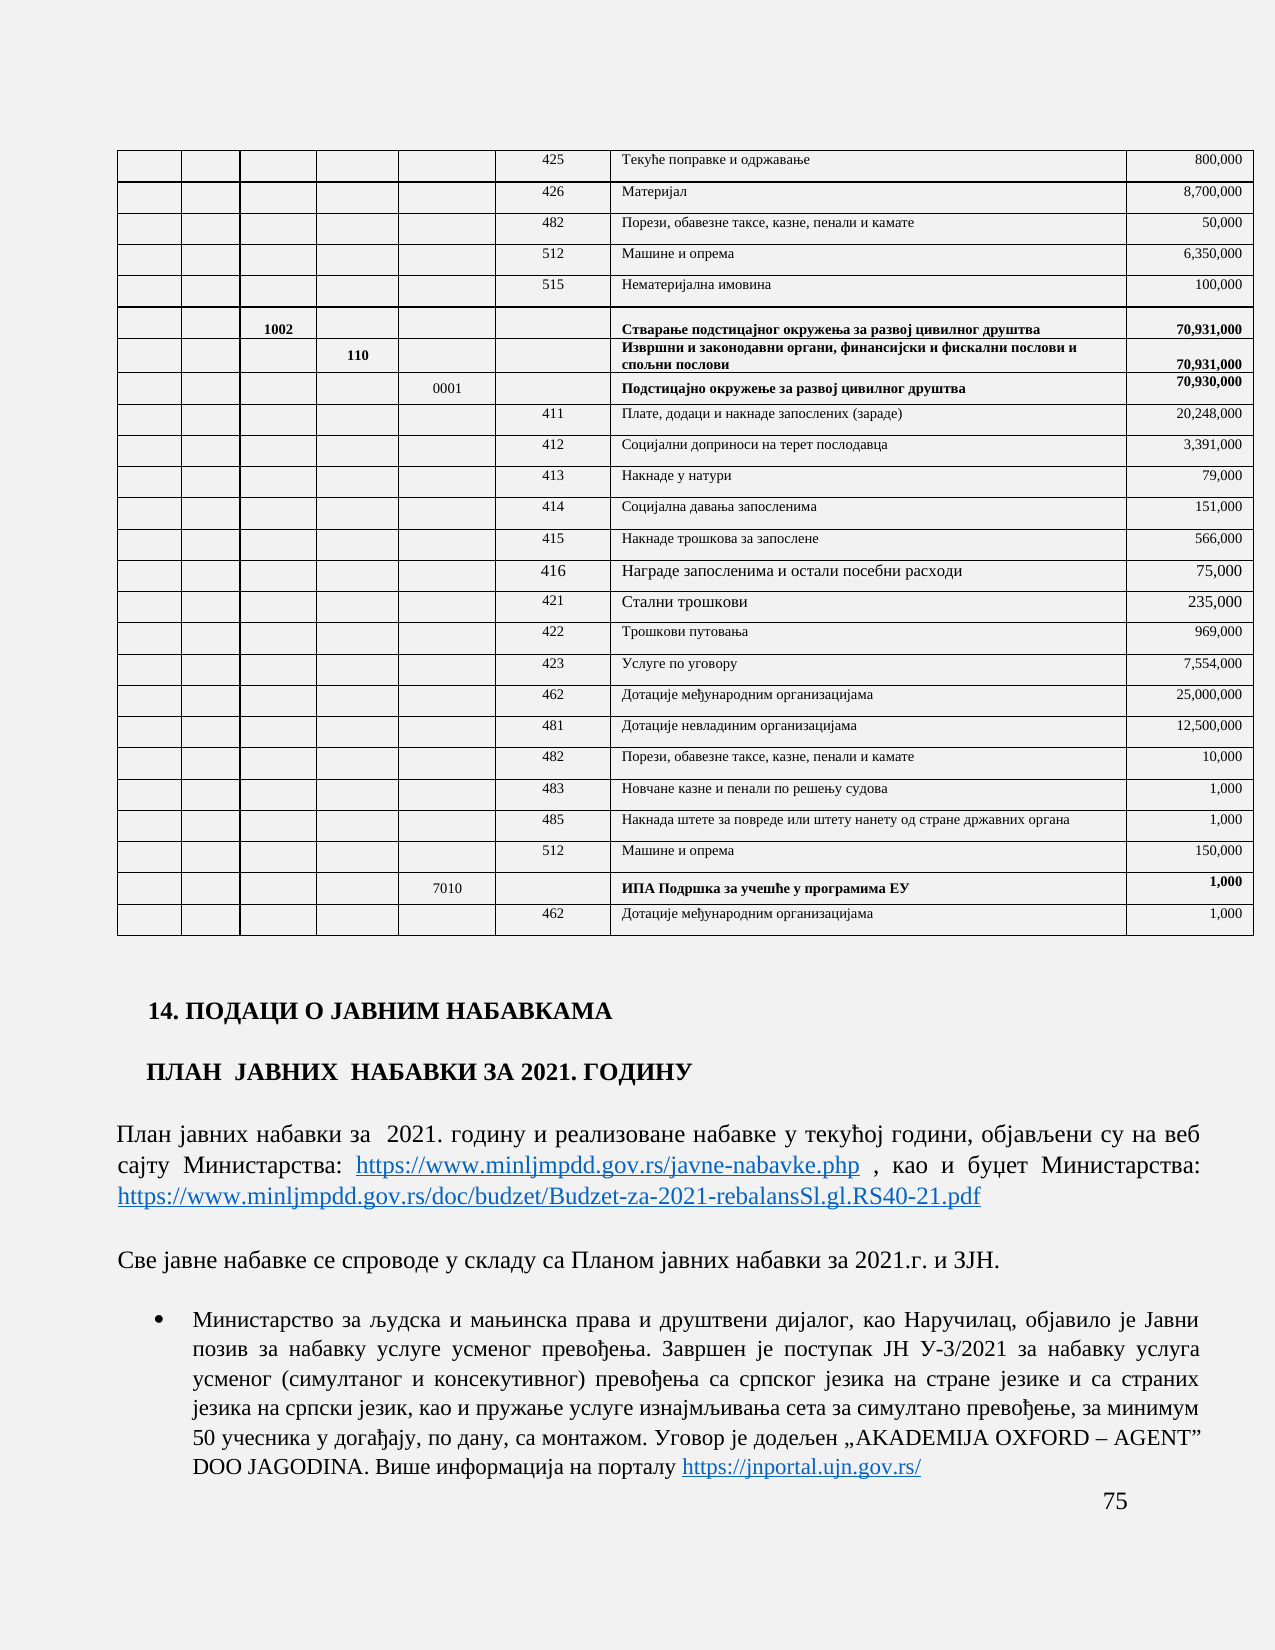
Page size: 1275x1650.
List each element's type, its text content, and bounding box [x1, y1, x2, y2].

table_cell [182, 780, 239, 810]
table_cell Социјални доприноси на терет послодавца [611, 436, 1126, 466]
table_cell 1,000 [1127, 811, 1253, 841]
table_cell [182, 811, 239, 841]
table_cell [241, 467, 316, 497]
table_cell [317, 717, 398, 747]
table_cell [118, 686, 181, 716]
table_cell [118, 436, 181, 466]
table_cell 110 [317, 339, 398, 372]
table_cell 482 [496, 748, 610, 778]
table_cell [241, 436, 316, 466]
table_cell [317, 592, 398, 622]
text 14. ПОДАЦИ О ЈАВНИМ НАБАВКАМА [148, 996, 1192, 1025]
table_cell Текуће поправке и одржавање [611, 151, 1126, 181]
table_cell Награде запосленима и остали посебни расходи [611, 561, 1126, 591]
table_cell Социјална давања запосленима [611, 498, 1126, 528]
table_cell Накнаде у натури [611, 467, 1126, 497]
table_cell [399, 842, 495, 872]
table_cell [182, 905, 239, 935]
table_cell [118, 498, 181, 528]
table_cell [399, 655, 495, 685]
table_cell [399, 905, 495, 935]
table_cell [118, 655, 181, 685]
table_cell 800,000 [1127, 151, 1253, 181]
table_cell [118, 467, 181, 497]
table_cell 0001 [399, 373, 495, 403]
table_cell Порези, обавезне таксе, казне, пенали и камате [611, 214, 1126, 244]
table_cell [182, 530, 239, 560]
table_cell 566,000 [1127, 530, 1253, 560]
table_cell [182, 308, 239, 338]
table_cell [182, 405, 239, 435]
table_cell 422 [496, 623, 610, 653]
table_cell [182, 655, 239, 685]
table_cell [317, 748, 398, 778]
table_cell Накнаде трошкова за запослене [611, 530, 1126, 560]
table_cell Порези, обавезне таксе, казне, пенали и камате [611, 748, 1126, 778]
table_cell Стварање подстицајног окружења за развој цивилног друштва [611, 308, 1126, 338]
table_cell Подстицајно окружење за развој цивилног друштва [611, 373, 1126, 403]
table_cell 50,000 [1127, 214, 1253, 244]
table_cell [118, 748, 181, 778]
table_cell [182, 498, 239, 528]
table_cell Накнада штете за повреде или штету нанету од стране државних органа [611, 811, 1126, 841]
table_cell 481 [496, 717, 610, 747]
table_cell [118, 592, 181, 622]
table_cell [118, 405, 181, 435]
table_cell [118, 151, 181, 181]
table_cell [182, 436, 239, 466]
table_cell [182, 373, 239, 403]
table_cell [317, 308, 398, 338]
table_cell 79,000 [1127, 467, 1253, 497]
table_cell [317, 561, 398, 591]
table_cell 10,000 [1127, 748, 1253, 778]
table_cell [182, 842, 239, 872]
table_cell [399, 214, 495, 244]
table_cell [317, 623, 398, 653]
table_cell [317, 780, 398, 810]
table_cell [241, 183, 316, 213]
table_cell [241, 151, 316, 181]
table_cell [496, 308, 610, 338]
table_cell 411 [496, 405, 610, 435]
table_cell [399, 308, 495, 338]
table_cell [118, 373, 181, 403]
table_cell [241, 245, 316, 275]
table_cell Материјал [611, 183, 1126, 213]
table_cell [241, 623, 316, 653]
table_cell 462 [496, 905, 610, 935]
table_cell 485 [496, 811, 610, 841]
table_cell [317, 873, 398, 903]
table_cell [241, 780, 316, 810]
table_cell [241, 717, 316, 747]
table_cell 426 [496, 183, 610, 213]
table_cell Извршни и законодавни органи, финансијски и фискални послови и спољни послови [611, 339, 1126, 372]
table_cell 1002 [241, 308, 316, 338]
table_cell [118, 183, 181, 213]
table_cell [399, 405, 495, 435]
table_cell [182, 276, 239, 306]
table_cell [118, 308, 181, 338]
table_cell [182, 183, 239, 213]
table_cell [399, 339, 495, 372]
table_cell [399, 592, 495, 622]
table_cell [317, 498, 398, 528]
table_cell 969,000 [1127, 623, 1253, 653]
table_cell Трошкови путовања [611, 623, 1126, 653]
table_cell 75,000 [1127, 561, 1253, 591]
table_cell 20,248,000 [1127, 405, 1253, 435]
table_cell ИПА Подршка за учешће у програмима ЕУ [611, 873, 1126, 903]
table_cell [317, 655, 398, 685]
table_cell [399, 183, 495, 213]
table_cell 150,000 [1127, 842, 1253, 872]
table_cell 25,000,000 [1127, 686, 1253, 716]
table_cell [399, 623, 495, 653]
table_cell 412 [496, 436, 610, 466]
table_cell [118, 873, 181, 903]
table_cell [241, 686, 316, 716]
table_cell [182, 592, 239, 622]
table_cell [182, 245, 239, 275]
table_cell 7,554,000 [1127, 655, 1253, 685]
table_cell [182, 717, 239, 747]
table_cell [317, 214, 398, 244]
table_cell Нематеријална имовина [611, 276, 1126, 306]
table_cell 70,931,000 [1127, 339, 1253, 372]
table_cell [241, 873, 316, 903]
table_cell [241, 405, 316, 435]
table_cell [182, 873, 239, 903]
table_cell [241, 592, 316, 622]
table_cell 483 [496, 780, 610, 810]
table_cell [241, 842, 316, 872]
table_cell [317, 811, 398, 841]
table_cell 1,000 [1127, 905, 1253, 935]
table_cell [496, 373, 610, 403]
table_cell [241, 214, 316, 244]
table_cell 235,000 [1127, 592, 1253, 622]
table_cell 512 [496, 245, 610, 275]
table_cell [241, 905, 316, 935]
table_cell [317, 373, 398, 403]
table_cell [399, 245, 495, 275]
table_cell [118, 245, 181, 275]
table_cell [399, 151, 495, 181]
table_cell 70,930,000 [1127, 373, 1253, 403]
table_cell 482 [496, 214, 610, 244]
table_cell [182, 214, 239, 244]
table_cell [399, 748, 495, 778]
table_cell [317, 467, 398, 497]
table_cell [399, 780, 495, 810]
table_cell [118, 623, 181, 653]
table_cell [182, 561, 239, 591]
table_cell [399, 561, 495, 591]
table_cell Дотације невладиним организацијама [611, 717, 1126, 747]
table_cell Машине и опрема [611, 842, 1126, 872]
table_cell [241, 373, 316, 403]
table_cell [241, 811, 316, 841]
table_cell [399, 276, 495, 306]
table_cell 70,931,000 [1127, 308, 1253, 338]
table_cell [241, 561, 316, 591]
table_cell 1,000 [1127, 780, 1253, 810]
subtitle ПЛАН ЈАВНИХ НАБАВКИ ЗА 2021. ГОДИНУ [146, 1057, 1201, 1086]
table_cell [317, 405, 398, 435]
table_cell 7010 [399, 873, 495, 903]
table_cell 416 [496, 561, 610, 591]
table_cell [317, 151, 398, 181]
table_cell [317, 436, 398, 466]
table_cell Плате, додаци и накнаде запослених (зараде) [611, 405, 1126, 435]
table_cell [399, 436, 495, 466]
table_cell [182, 686, 239, 716]
table_cell [182, 151, 239, 181]
table_cell 423 [496, 655, 610, 685]
table_cell [241, 498, 316, 528]
table_cell [317, 183, 398, 213]
table_cell [496, 873, 610, 903]
table_cell Дотације међународним организацијама [611, 686, 1126, 716]
table_cell [496, 339, 610, 372]
table_cell [241, 748, 316, 778]
table_cell 421 [496, 592, 610, 622]
table_cell 151,000 [1127, 498, 1253, 528]
table_cell [241, 339, 316, 372]
table_cell [317, 686, 398, 716]
table_cell [118, 339, 181, 372]
table_cell 425 [496, 151, 610, 181]
table_cell [118, 530, 181, 560]
table_cell 12,500,000 [1127, 717, 1253, 747]
table_cell [399, 530, 495, 560]
table_cell 414 [496, 498, 610, 528]
table_cell Машине и опрема [611, 245, 1126, 275]
table_cell 415 [496, 530, 610, 560]
table_cell [399, 467, 495, 497]
table_cell [241, 276, 316, 306]
table_cell Услуге по уговору [611, 655, 1126, 685]
table_cell [241, 655, 316, 685]
table_cell [118, 811, 181, 841]
table_cell [399, 686, 495, 716]
table_cell [399, 498, 495, 528]
table_cell [241, 530, 316, 560]
table_cell [118, 214, 181, 244]
table_cell 512 [496, 842, 610, 872]
table_cell [399, 811, 495, 841]
list Министарство за људска и мањинска права и друштвени дијалог, као Наручилац, објавило је Јавни позив за набавку услуге усменог превођења. Завршен је поступак ЈН У-3/2021 за набавку услуга усменог (симултаног и консекутивног) превођења са српског језика на стране језике и са страних језика на српски језик, као и пружање услуге изнајмљивања сета за симултано превођење, за минимум 50 учесника у догађају, по дану, са монтажом. Уговор је додељен „AKADEMIJA OXFORD – AGENT” DOO JAGODINA. Више информација на порталу https://jnportal.ujn.gov.rs/ [155, 1306, 1201, 1479]
subtitle Све јавне набавке се спроводе у складу са Планом јавних набавки за 2021.г. и ЗЈН. [117, 1245, 1201, 1273]
table_cell 1,000 [1127, 873, 1253, 903]
table_cell 100,000 [1127, 276, 1253, 306]
table_cell Стални трошкови [611, 592, 1126, 622]
table_cell [118, 561, 181, 591]
table_cell Дотације међународним организацијама [611, 905, 1126, 935]
table_cell [317, 530, 398, 560]
table_cell 462 [496, 686, 610, 716]
table_cell [182, 623, 239, 653]
table_cell 515 [496, 276, 610, 306]
table_cell Новчане казне и пенали по решењу судова [611, 780, 1126, 810]
table_cell 3,391,000 [1127, 436, 1253, 466]
table_cell [118, 905, 181, 935]
table_cell 8,700,000 [1127, 183, 1253, 213]
table_cell [118, 276, 181, 306]
table_cell [118, 780, 181, 810]
subtitle План јавних набавки за 2021. годину и реализоване набавке у текућој години, објављени су на веб сајту Министарства: https://www.minljmpdd.gov.rs/javne-nabavke.php , као и буџет Министарства: https://www.minljmpdd.gov.rs/doc/budzet/Budzet-za-2021-rebalansSl.gl.RS40-21.pdf [116, 1119, 1201, 1210]
table_cell [317, 842, 398, 872]
table_cell [118, 717, 181, 747]
table_cell 6,350,000 [1127, 245, 1253, 275]
table_cell [182, 467, 239, 497]
table_cell [399, 717, 495, 747]
table_cell [182, 339, 239, 372]
table_cell [317, 905, 398, 935]
table_cell [317, 276, 398, 306]
table_cell [182, 748, 239, 778]
table_cell [317, 245, 398, 275]
table_cell 413 [496, 467, 610, 497]
table_cell [118, 842, 181, 872]
